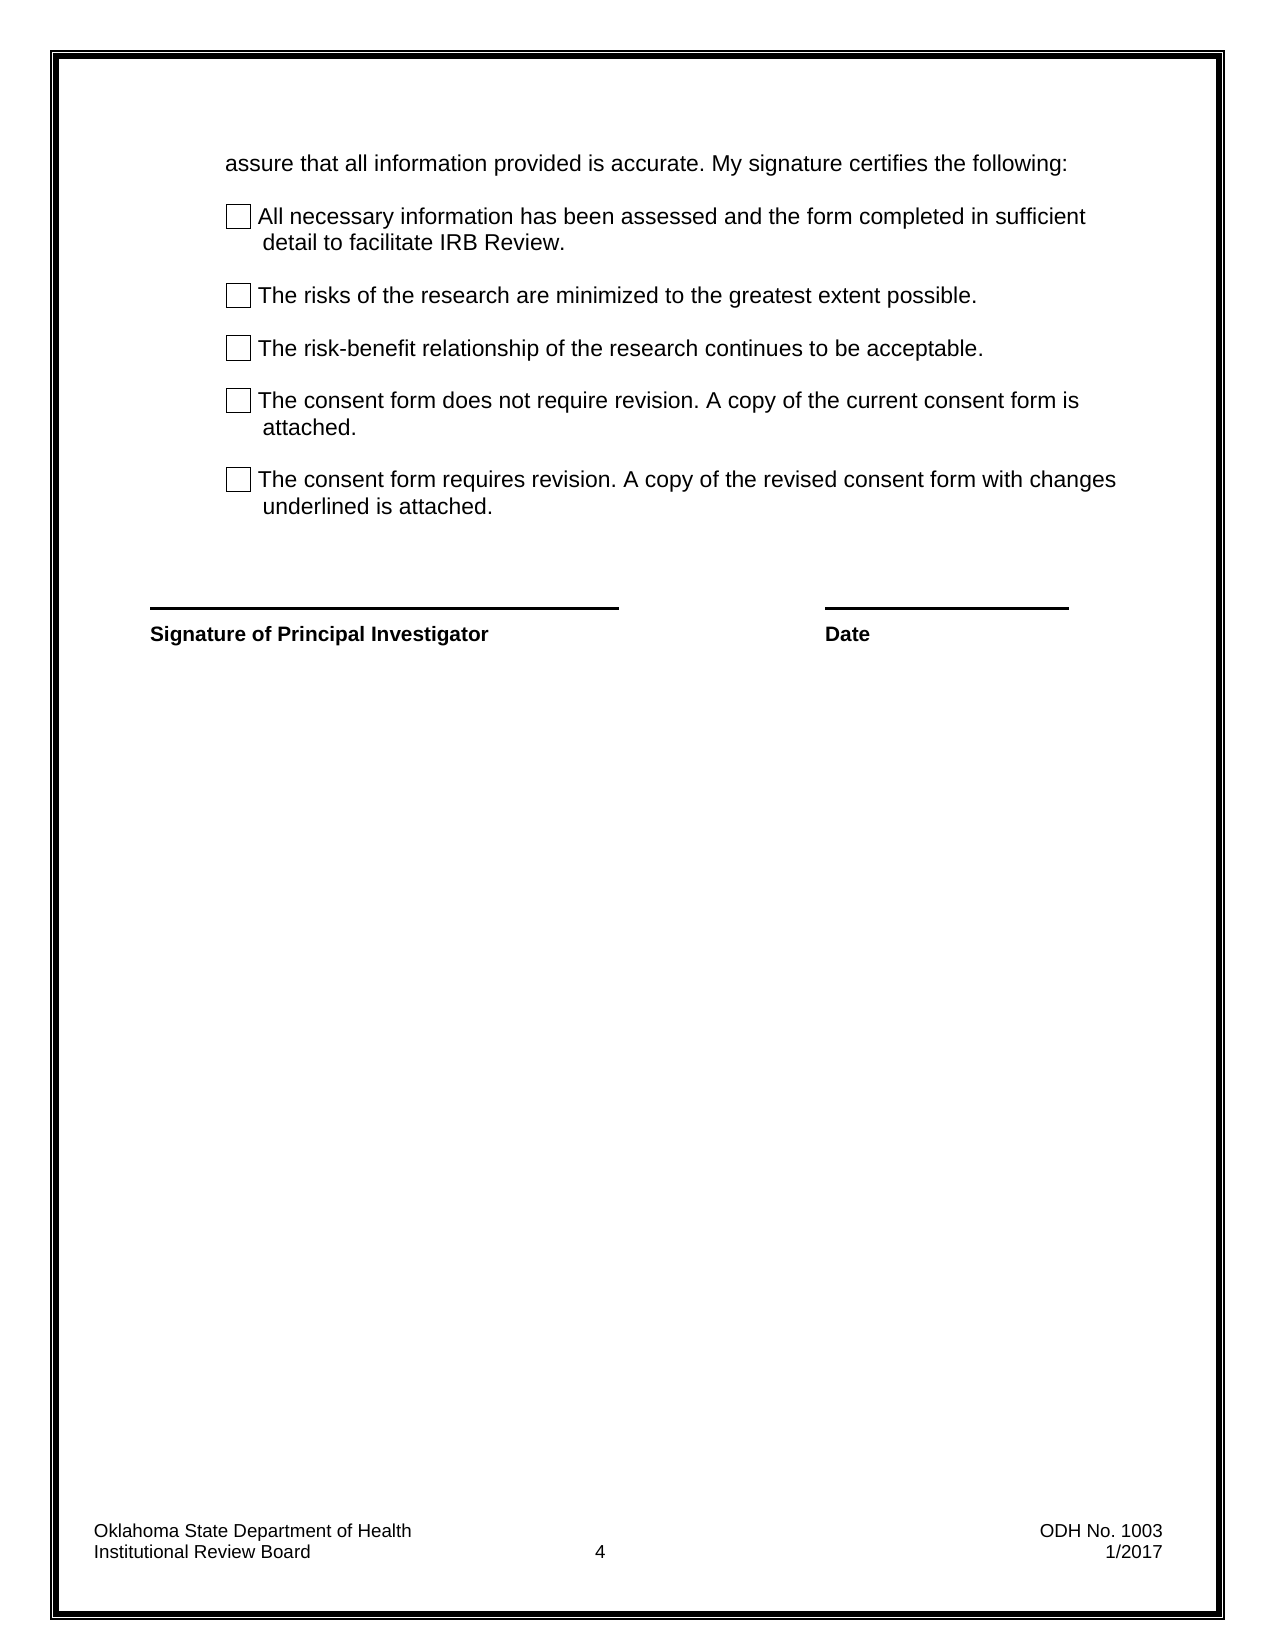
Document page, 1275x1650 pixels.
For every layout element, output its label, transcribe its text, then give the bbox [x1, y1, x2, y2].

text All necessary information has been assessed and the form completed in sufficient detail to facilitate IRB Review. [225, 203, 1125, 255]
text Signature of Principal Investigator Date [150, 622, 1125, 646]
text The consent form requires revision. A copy of the revised consent form with changes underlined is attached. [225, 466, 1125, 519]
text The risk-benefit relationship of the research continues to be acceptable. [225, 334, 1125, 361]
text The risks of the research are minimized to the greatest extent possible. [225, 282, 1125, 308]
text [225, 150, 1125, 176]
text The consent form does not require revision. A copy of the current consent form is attached. [225, 387, 1125, 440]
